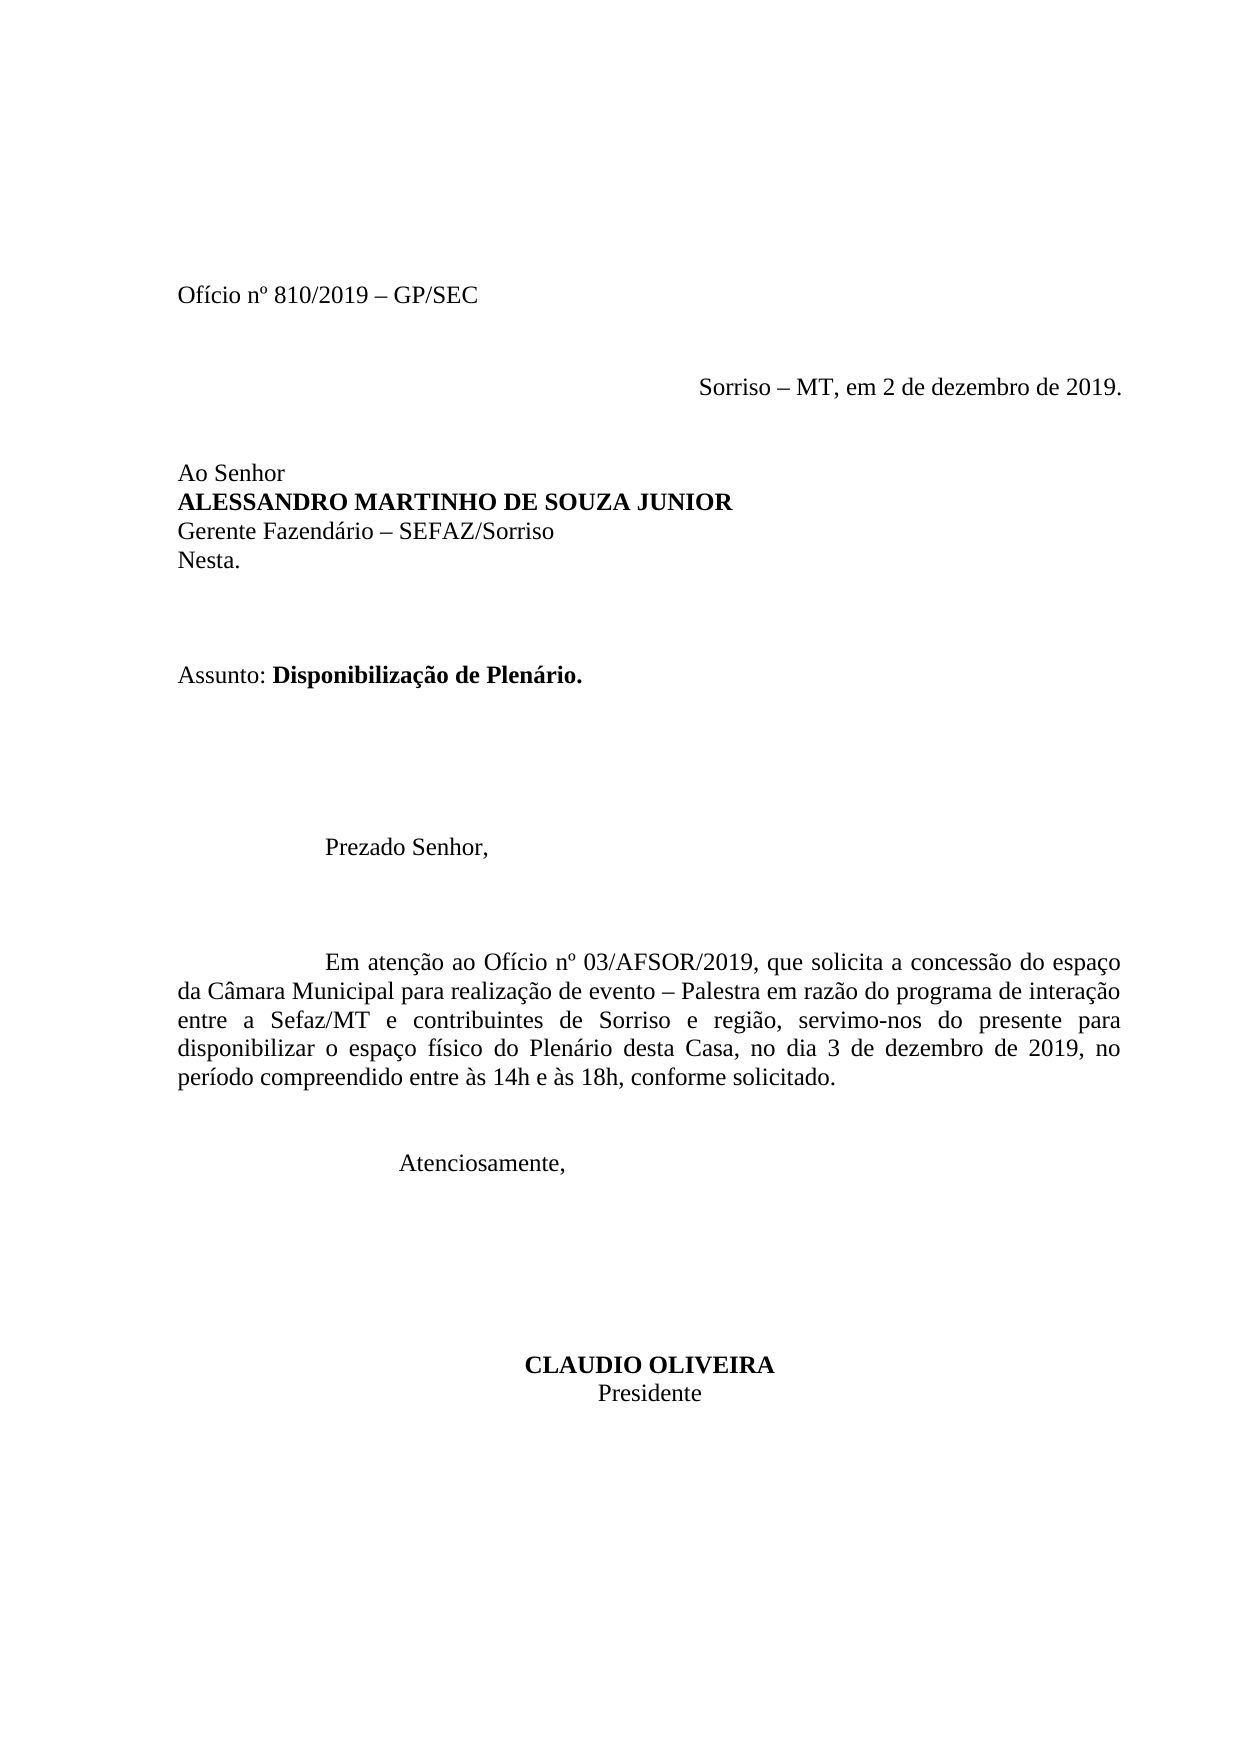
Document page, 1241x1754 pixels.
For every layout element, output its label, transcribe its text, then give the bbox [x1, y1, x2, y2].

text Ao Senhor [177, 458, 1122, 487]
text CLAUDIO OLIVEIRA [177, 1350, 1122, 1378]
text Prezado Senhor, [177, 832, 1122, 861]
text Ofício nº 810/2019 – GP/SEC [177, 281, 1122, 309]
text Sorriso – MT, em 2 de dezembro de 2019. [177, 372, 1122, 401]
text ALESSANDRO MARTINHO DE SOUZA JUNIOR [177, 487, 1122, 516]
text Nesta. [177, 545, 1122, 573]
text Em atenção ao Ofício nº 03/AFSOR/2019, que solicita a concessão do espaço da Câmara Municipal para realização de evento – Palestra em razão do programa de interação entre a Sefaz/MT e contribuintes de Sorriso e região, servimo-nos do presente para disponibilizar o espaço físico do Plenário desta Casa, no dia 3 de dezembro de 2019, no período compreendido entre às 14h e às 18h, conforme solicitado. [177, 947, 1122, 1091]
text Gerente Fazendário – SEFAZ/Sorriso [177, 516, 1122, 545]
text Assunto: Disponibilização de Plenário. [177, 660, 1122, 688]
text Presidente [177, 1378, 1122, 1407]
text Atenciosamente, [177, 1148, 1122, 1177]
